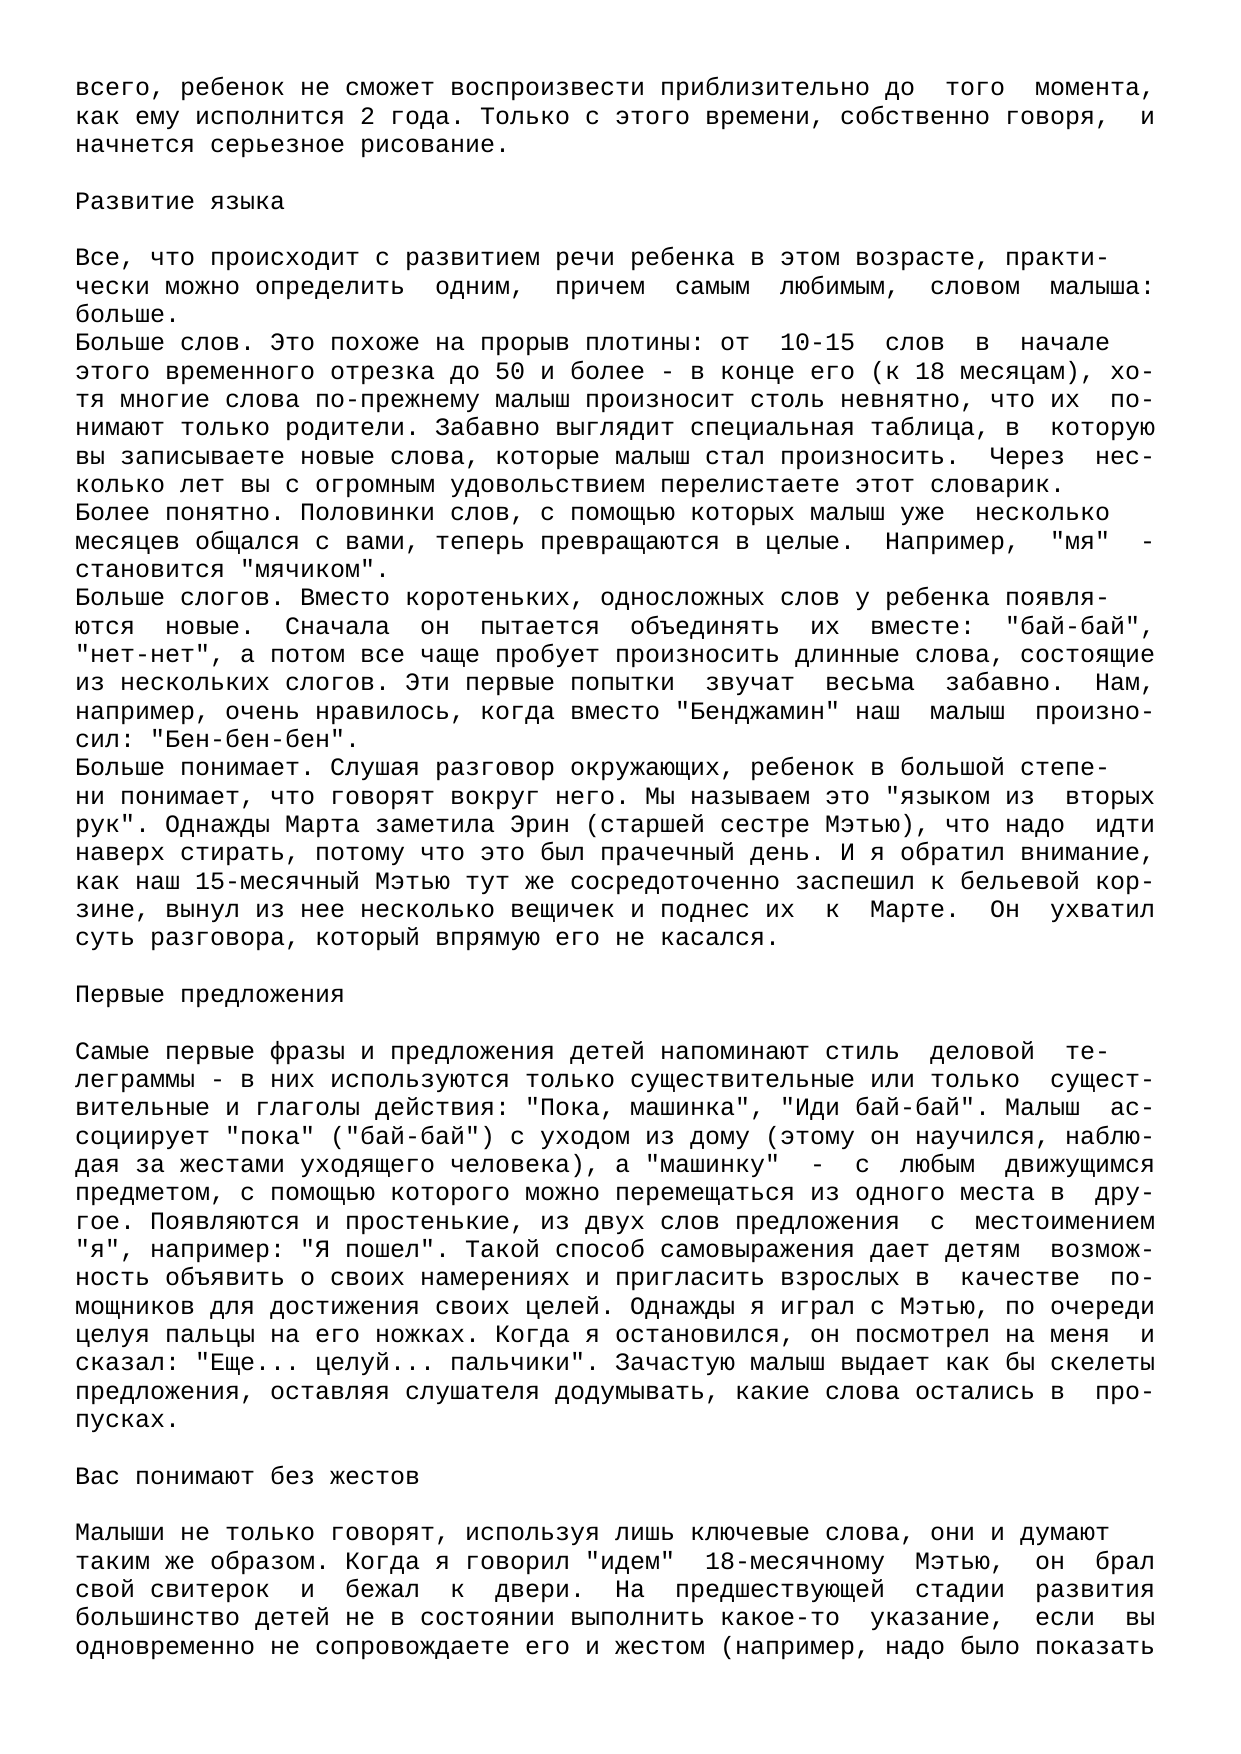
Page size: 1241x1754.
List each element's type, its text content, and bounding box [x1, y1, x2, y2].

text леграммы - в них используются только существительные или только сущест- [75, 1067, 1165, 1095]
text дая за жестами уходящего человека), а "машинку" - с любым движущимся [75, 1152, 1165, 1180]
text ются новые. Сначала он пытается объединять их вместе: "бай-бай", [75, 613, 1165, 642]
text этого временного отрезка до 50 и более - в конце его (к 18 месяцам), хо- [75, 358, 1165, 387]
text рук". Однажды Марта заметила Эрин (старшей сестре Мэтью), что надо идти [75, 812, 1165, 840]
text таким же образом. Когда я говорил "идем" 18-месячному Мэтью, он брал [75, 1548, 1165, 1577]
text месяцев общался с вами, теперь превращаются в целые. Например, "мя" - [75, 528, 1165, 557]
text из нескольких слогов. Эти первые попытки звучат весьма забавно. Нам, [75, 670, 1165, 698]
text больше. [75, 302, 1165, 330]
text Развитие языка [75, 188, 1165, 217]
text зине, вынул из нее несколько вещичек и поднес их к Марте. Он ухватил [75, 897, 1165, 925]
text сказал: "Еще... целуй... пальчики". Зачастую малыш выдает как бы скелеты [75, 1350, 1165, 1378]
text ни понимает, что говорят вокруг него. Мы называем это "языком из вторых [75, 783, 1165, 812]
text "я", например: "Я пошел". Такой способ самовыражения дает детям возмож- [75, 1237, 1165, 1265]
text вительные и глаголы действия: "Пока, машинка", "Иди бай-бай". Малыш ас- [75, 1095, 1165, 1123]
text сил: "Бен-бен-бен". [75, 727, 1165, 755]
text Малыши не только говорят, используя лишь ключевые слова, они и думают [75, 1520, 1165, 1548]
text суть разговора, который впрямую его не касался. [75, 925, 1165, 953]
text как ему исполнится 2 года. Только с этого времени, собственно говоря, и [75, 103, 1165, 132]
text Больше слогов. Вместо коротеньких, односложных слов у ребенка появля- [75, 585, 1165, 613]
text Более понятно. Половинки слов, с помощью которых малыш уже несколько [75, 500, 1165, 528]
text наверх стирать, потому что это был прачечный день. И я обратил внимание, [75, 840, 1165, 868]
text Все, что происходит с развитием речи ребенка в этом возрасте, практи- [75, 245, 1165, 273]
text Больше слов. Это похоже на прорыв плотины: от 10-15 слов в начале [75, 330, 1165, 358]
text мощников для достижения своих целей. Однажды я играл с Мэтью, по очереди [75, 1293, 1165, 1322]
text как наш 15-месячный Мэтью тут же сосредоточенно заспешил к бельевой кор- [75, 868, 1165, 897]
text нимают только родители. Забавно выглядит специальная таблица, в которую [75, 415, 1165, 443]
text Первые предложения [75, 982, 1165, 1010]
text предложения, оставляя слушателя додумывать, какие слова остались в про- [75, 1378, 1165, 1407]
text Больше понимает. Слушая разговор окружающих, ребенок в большой степе- [75, 755, 1165, 783]
text свой свитерок и бежал к двери. На предшествующей стадии развития [75, 1577, 1165, 1605]
text чески можно определить одним, причем самым любимым, словом малыша: [75, 273, 1165, 302]
text социирует "пока" ("бай-бай") с уходом из дому (этому он научился, наблю- [75, 1123, 1165, 1152]
text предметом, с помощью которого можно перемещаться из одного места в дру- [75, 1180, 1165, 1208]
text гое. Появляются и простенькие, из двух слов предложения с местоимением [75, 1208, 1165, 1237]
text целуя пальцы на его ножках. Когда я остановился, он посмотрел на меня и [75, 1322, 1165, 1350]
text тя многие слова по-прежнему малыш произносит столь невнятно, что их по- [75, 387, 1165, 415]
text Вас понимают без жестов [75, 1463, 1165, 1492]
text колько лет вы с огромным удовольствием перелистаете этот словарик. [75, 472, 1165, 500]
text большинство детей не в состоянии выполнить какое-то указание, если вы [75, 1605, 1165, 1633]
text например, очень нравилось, когда вместо "Бенджамин" наш малыш произно- [75, 698, 1165, 727]
text ность объявить о своих намерениях и пригласить взрослых в качестве по- [75, 1265, 1165, 1293]
text "нет-нет", а потом все чаще пробует произносить длинные слова, состоящие [75, 642, 1165, 670]
text одновременно не сопровождаете его и жестом (например, надо было показать [75, 1633, 1165, 1662]
text начнется серьезное рисование. [75, 132, 1165, 160]
text пусках. [75, 1407, 1165, 1435]
text становится "мячиком". [75, 557, 1165, 585]
text вы записываете новые слова, которые малыш стал произносить. Через нес- [75, 443, 1165, 472]
text Самые первые фразы и предложения детей напоминают стиль деловой те- [75, 1038, 1165, 1067]
text всего, ребенок не сможет воспроизвести приблизительно до того момента, [75, 75, 1165, 103]
